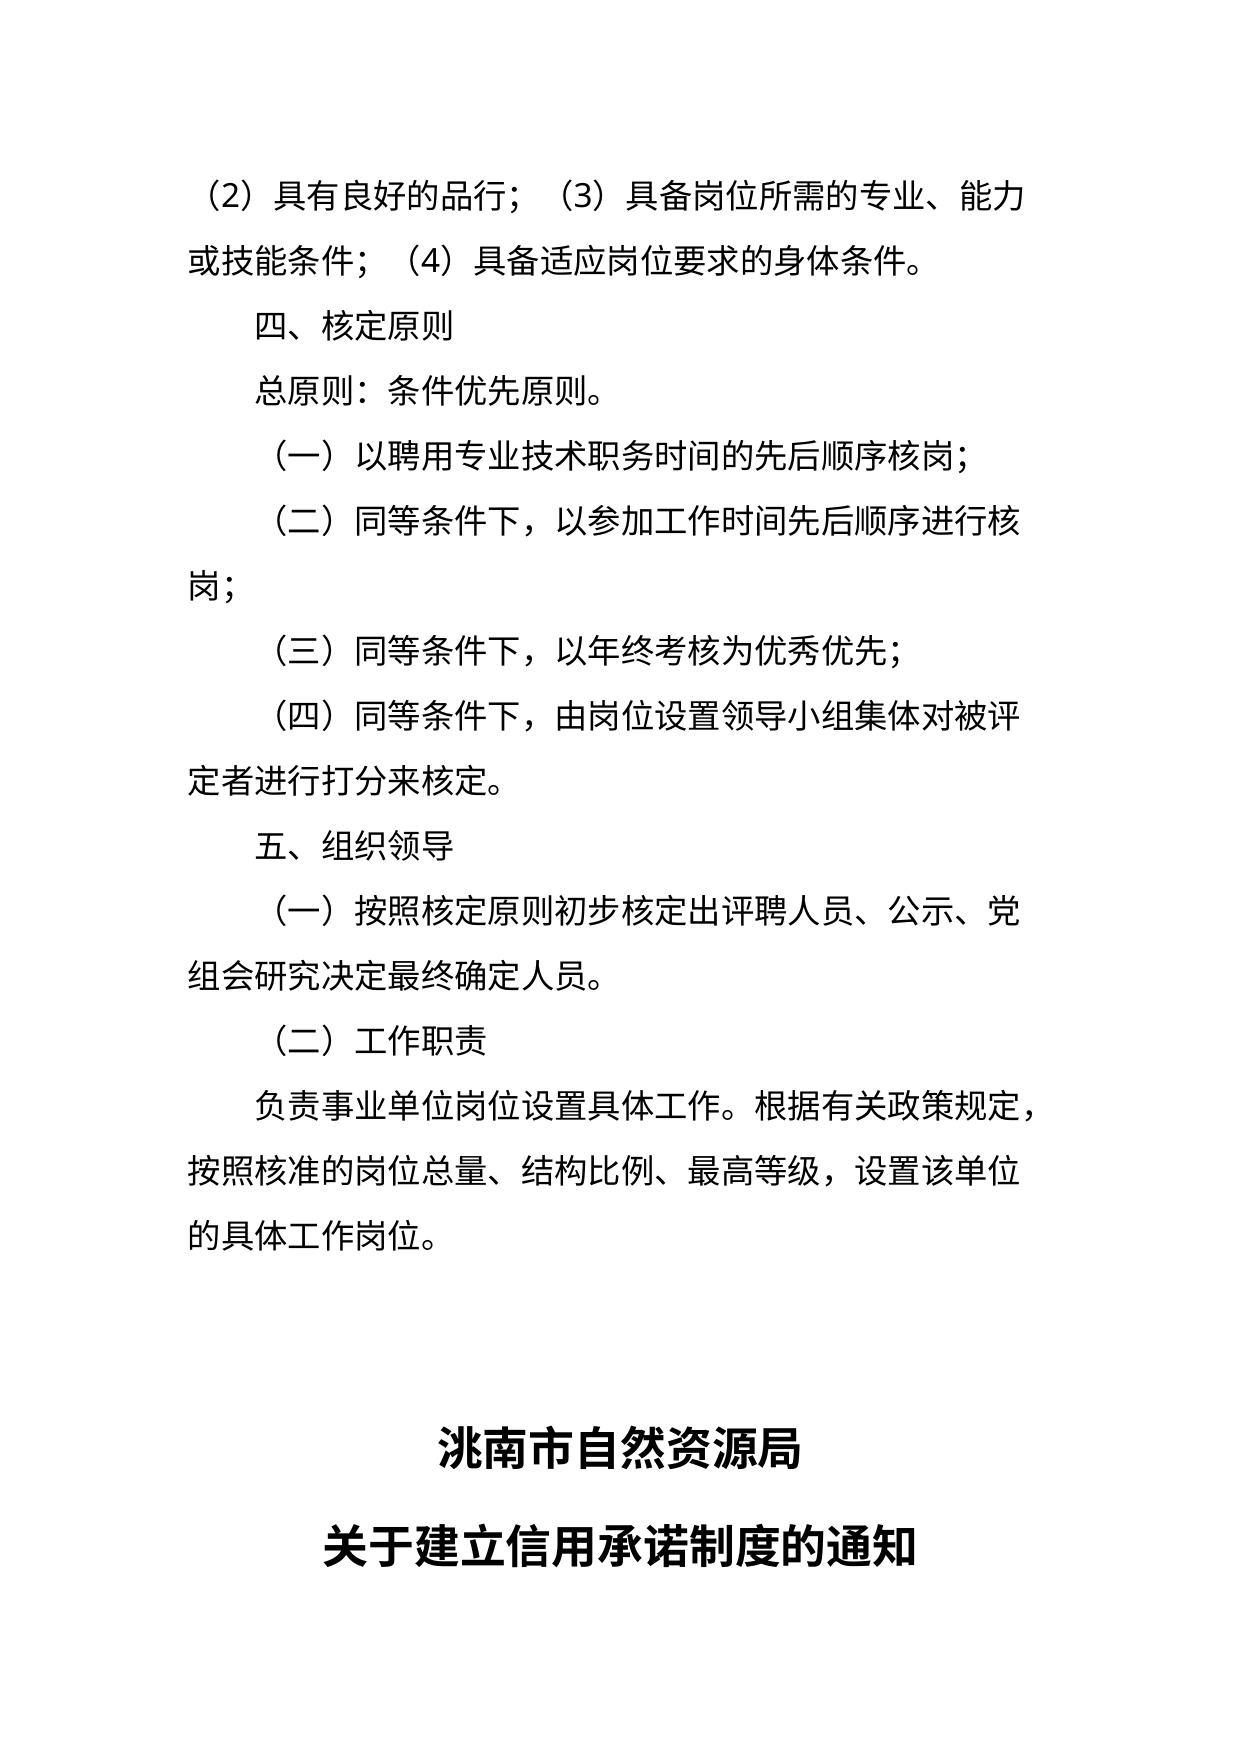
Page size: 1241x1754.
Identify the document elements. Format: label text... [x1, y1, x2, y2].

text （一）按照核定原则初步核定出评聘人员、公示、党组会研究决定最终确定人员。 [187, 877, 1053, 1007]
text 关于建立信用承诺制度的通知 [187, 1494, 1053, 1592]
text 洮南市自然资源局 [187, 1397, 1053, 1494]
text （二）工作职责 [187, 1007, 1053, 1072]
text 四、核定原则 [187, 292, 1053, 357]
text 总原则：条件优先原则。 [187, 357, 1053, 422]
text 负责事业单位岗位设置具体工作。根据有关政策规定，按照核准的岗位总量、结构比例、最高等级，设置该单位的具体工作岗位。 [187, 1072, 1053, 1267]
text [187, 162, 1053, 292]
text （四）同等条件下，由岗位设置领导小组集体对被评定者进行打分来核定。 [187, 682, 1053, 812]
text （一）以聘用专业技术职务时间的先后顺序核岗； [187, 422, 1053, 487]
text 五、组织领导 [187, 812, 1053, 877]
text （二）同等条件下，以参加工作时间先后顺序进行核岗； [187, 487, 1053, 617]
text （三）同等条件下，以年终考核为优秀优先； [187, 617, 1053, 682]
